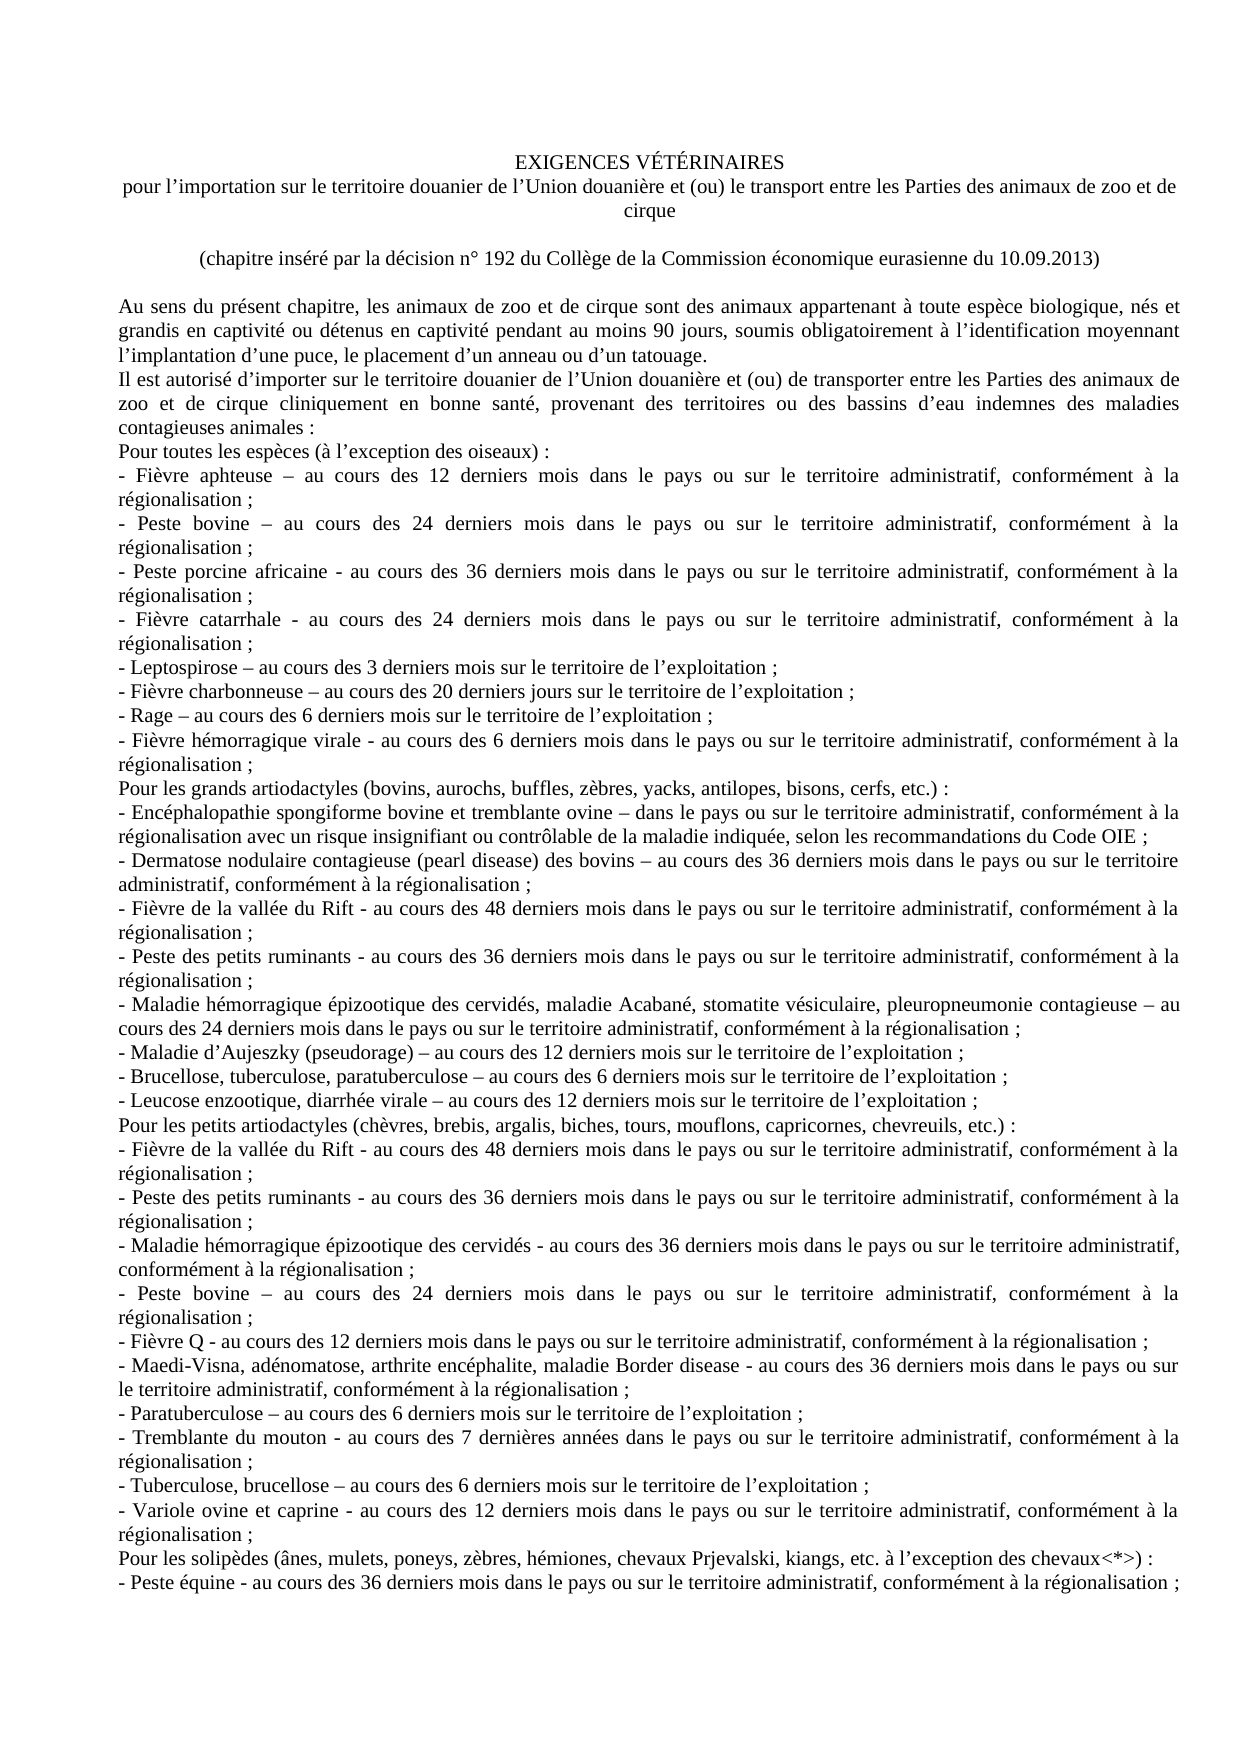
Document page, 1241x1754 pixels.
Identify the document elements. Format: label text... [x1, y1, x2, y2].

text - Fièvre charbonneuse – au cours des 20 derniers jours sur le territoire de l’exploitation ; [118, 679, 1181, 703]
text - Maladie hémorragique épizootique des cervidés, maladie Acabané, stomatite vésiculaire, pleuropneumonie contagieuse – au cours des 24 derniers mois dans le pays ou sur le territoire administratif, conformément à la régionalisation ; [118, 992, 1181, 1040]
text - Leucose enzootique, diarrhée virale – au cours des 12 derniers mois sur le territoire de l’exploitation ; [118, 1088, 1181, 1112]
text pour l’importation sur le territoire douanier de l’Union douanière et (ou) le transport entre les Parties des animaux de zoo et de cirque [118, 174, 1181, 222]
text - Leptospirose – au cours des 3 derniers mois sur le territoire de l’exploitation ; [118, 655, 1181, 679]
text Pour les grands artiodactyles (bovins, aurochs, buffles, zèbres, yacks, antilopes, bisons, cerfs, etc.) : [118, 776, 1181, 800]
text - Maladie d’Aujeszky (pseudorage) – au cours des 12 derniers mois sur le territoire de l’exploitation ; [118, 1040, 1181, 1064]
text Il est autorisé d’importer sur le territoire douanier de l’Union douanière et (ou) de transporter entre les Parties des animaux de zoo et de cirque cliniquement en bonne santé, provenant des territoires ou des bassins d’eau indemnes des maladies contagieuses animales : [118, 367, 1181, 439]
text Pour les petits artiodactyles (chèvres, brebis, argalis, biches, tours, mouflons, capricornes, chevreuils, etc.) : [118, 1112, 1181, 1137]
text Au sens du présent chapitre, les animaux de zoo et de cirque sont des animaux appartenant à toute espèce biologique, nés et grandis en captivité ou détenus en captivité pendant au moins 90 jours, soumis obligatoirement à l’identification moyennant l’implantation d’une puce, le placement d’un anneau ou d’un tatouage. [118, 294, 1181, 367]
text - Encéphalopathie spongiforme bovine et tremblante ovine – dans le pays ou sur le territoire administratif, conformément à la régionalisation avec un risque insignifiant ou contrôlable de la maladie indiquée, selon les recommandations du Code OIE ; [118, 800, 1181, 848]
text - Peste équine - au cours des 36 derniers mois dans le pays ou sur le territoire administratif, conformément à la régionalisation ; [118, 1570, 1181, 1594]
text - Fièvre hémorragique virale - au cours des 6 derniers mois dans le pays ou sur le territoire administratif, conformément à la régionalisation ; [118, 727, 1181, 776]
text - Peste des petits ruminants - au cours des 36 derniers mois dans le pays ou sur le territoire administratif, conformément à la régionalisation ; [118, 944, 1181, 992]
text Pour toutes les espèces (à l’exception des oiseaux) : [118, 439, 1181, 463]
text (chapitre inséré par la décision n° 192 du Collège de la Commission économique eurasienne du 10.09.2013) [118, 246, 1181, 270]
text - Peste des petits ruminants - au cours des 36 derniers mois dans le pays ou sur le territoire administratif, conformément à la régionalisation ; [118, 1185, 1181, 1233]
text - Fièvre de la vallée du Rift - au cours des 48 derniers mois dans le pays ou sur le territoire administratif, conformément à la régionalisation ; [118, 896, 1181, 944]
text - Fièvre catarrhale - au cours des 24 derniers mois dans le pays ou sur le territoire administratif, conformément à la régionalisation ; [118, 607, 1181, 655]
text Pour les solipèdes (ânes, mulets, poneys, zèbres, hémiones, chevaux Prjevalski, kiangs, etc. à l’exception des chevaux<*>) : [118, 1546, 1181, 1570]
text - Maedi-Visna, adénomatose, arthrite encéphalite, maladie Border disease - au cours des 36 derniers mois dans le pays ou sur le territoire administratif, conformément à la régionalisation ; [118, 1353, 1181, 1401]
text - Tuberculose, brucellose – au cours des 6 derniers mois sur le territoire de l’exploitation ; [118, 1473, 1181, 1497]
text - Dermatose nodulaire contagieuse (pearl disease) des bovins – au cours des 36 derniers mois dans le pays ou sur le territoire administratif, conformément à la régionalisation ; [118, 848, 1181, 896]
text - Maladie hémorragique épizootique des cervidés - au cours des 36 derniers mois dans le pays ou sur le territoire administratif, conformément à la régionalisation ; [118, 1233, 1181, 1281]
text - Fièvre aphteuse – au cours des 12 derniers mois dans le pays ou sur le territoire administratif, conformément à la régionalisation ; [118, 463, 1181, 511]
text - Paratuberculose – au cours des 6 derniers mois sur le territoire de l’exploitation ; [118, 1401, 1181, 1425]
text - Peste bovine – au cours des 24 derniers mois dans le pays ou sur le territoire administratif, conformément à la régionalisation ; [118, 511, 1181, 559]
text - Fièvre de la vallée du Rift - au cours des 48 derniers mois dans le pays ou sur le territoire administratif, conformément à la régionalisation ; [118, 1137, 1181, 1185]
text - Variole ovine et caprine - au cours des 12 derniers mois dans le pays ou sur le territoire administratif, conformément à la régionalisation ; [118, 1497, 1181, 1546]
text EXIGENCES VÉTÉRINAIRES [118, 150, 1181, 174]
text - Rage – au cours des 6 derniers mois sur le territoire de l’exploitation ; [118, 703, 1181, 727]
text - Brucellose, tuberculose, paratuberculose – au cours des 6 derniers mois sur le territoire de l’exploitation ; [118, 1064, 1181, 1088]
text - Peste bovine – au cours des 24 derniers mois dans le pays ou sur le territoire administratif, conformément à la régionalisation ; [118, 1281, 1181, 1329]
text - Fièvre Q - au cours des 12 derniers mois dans le pays ou sur le territoire administratif, conformément à la régionalisation ; [118, 1329, 1181, 1353]
text - Tremblante du mouton - au cours des 7 dernières années dans le pays ou sur le territoire administratif, conformément à la régionalisation ; [118, 1425, 1181, 1473]
text - Peste porcine africaine - au cours des 36 derniers mois dans le pays ou sur le territoire administratif, conformément à la régionalisation ; [118, 559, 1181, 607]
